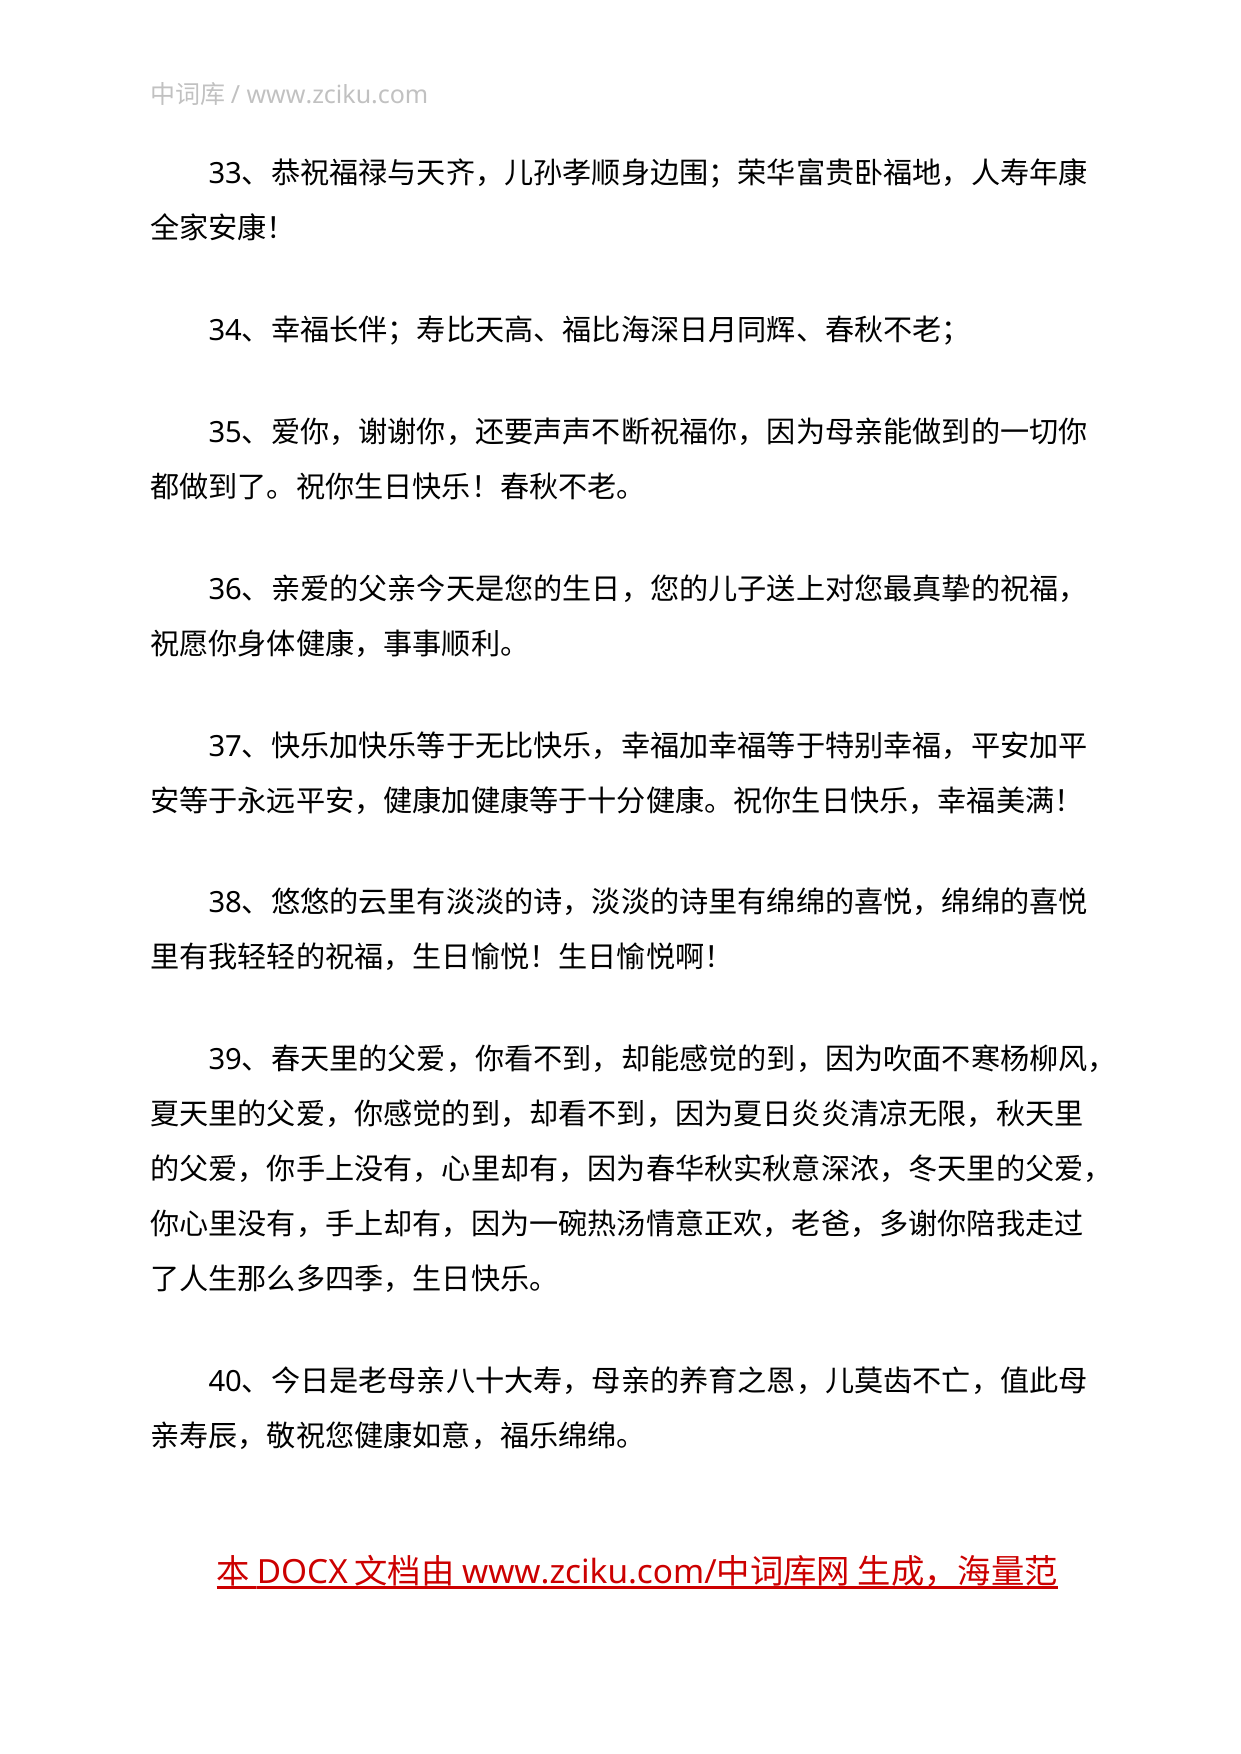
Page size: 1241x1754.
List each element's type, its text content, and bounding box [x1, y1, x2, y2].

text 39、春天里的父爱，你看不到，却能感觉的到，因为吹面不寒杨柳风，夏天里的父爱，你感觉的到，却看不到，因为夏日炎炎清凉无限，秋天里的父爱，你手上没有，心里却有，因为春华秋实秋意深浓，冬天里的父爱，你心里没有，手上却有，因为一碗热汤情意正欢，老爸，多谢你陪我走过了人生那么多四季，生日快乐。 [150, 1036, 1090, 1298]
text 40、今日是老母亲八十大寿，母亲的养育之恩，儿莫齿不亡，值此母亲寿辰，敬祝您健康如意，福乐绵绵。 [150, 1357, 1090, 1454]
text 37、快乐加快乐等于无比快乐，幸福加幸福等于特别幸福，平安加平安等于永远平安，健康加健康等于十分健康。祝你生日快乐，幸福美满！ [150, 722, 1090, 819]
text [150, 1545, 1090, 1594]
text 34、幸福长伴；寿比天高、福比海深日月同辉、春秋不老； [150, 307, 1090, 349]
text 38、悠悠的云里有淡淡的诗，淡淡的诗里有绵绵的喜悦，绵绵的喜悦里有我轻轻的祝福，生日愉悦！生日愉悦啊！ [150, 879, 1090, 976]
text 33、恭祝福禄与天齐，儿孙孝顺身边围；荣华富贵卧福地，人寿年康全家安康！ [150, 150, 1090, 247]
text 36、亲爱的父亲今天是您的生日，您的儿子送上对您最真挚的祝福，祝愿你身体健康，事事顺利。 [150, 566, 1090, 663]
text 35、爱你，谢谢你，还要声声不断祝福你，因为母亲能做到的一切你都做到了。祝你生日快乐！春秋不老。 [150, 409, 1090, 506]
